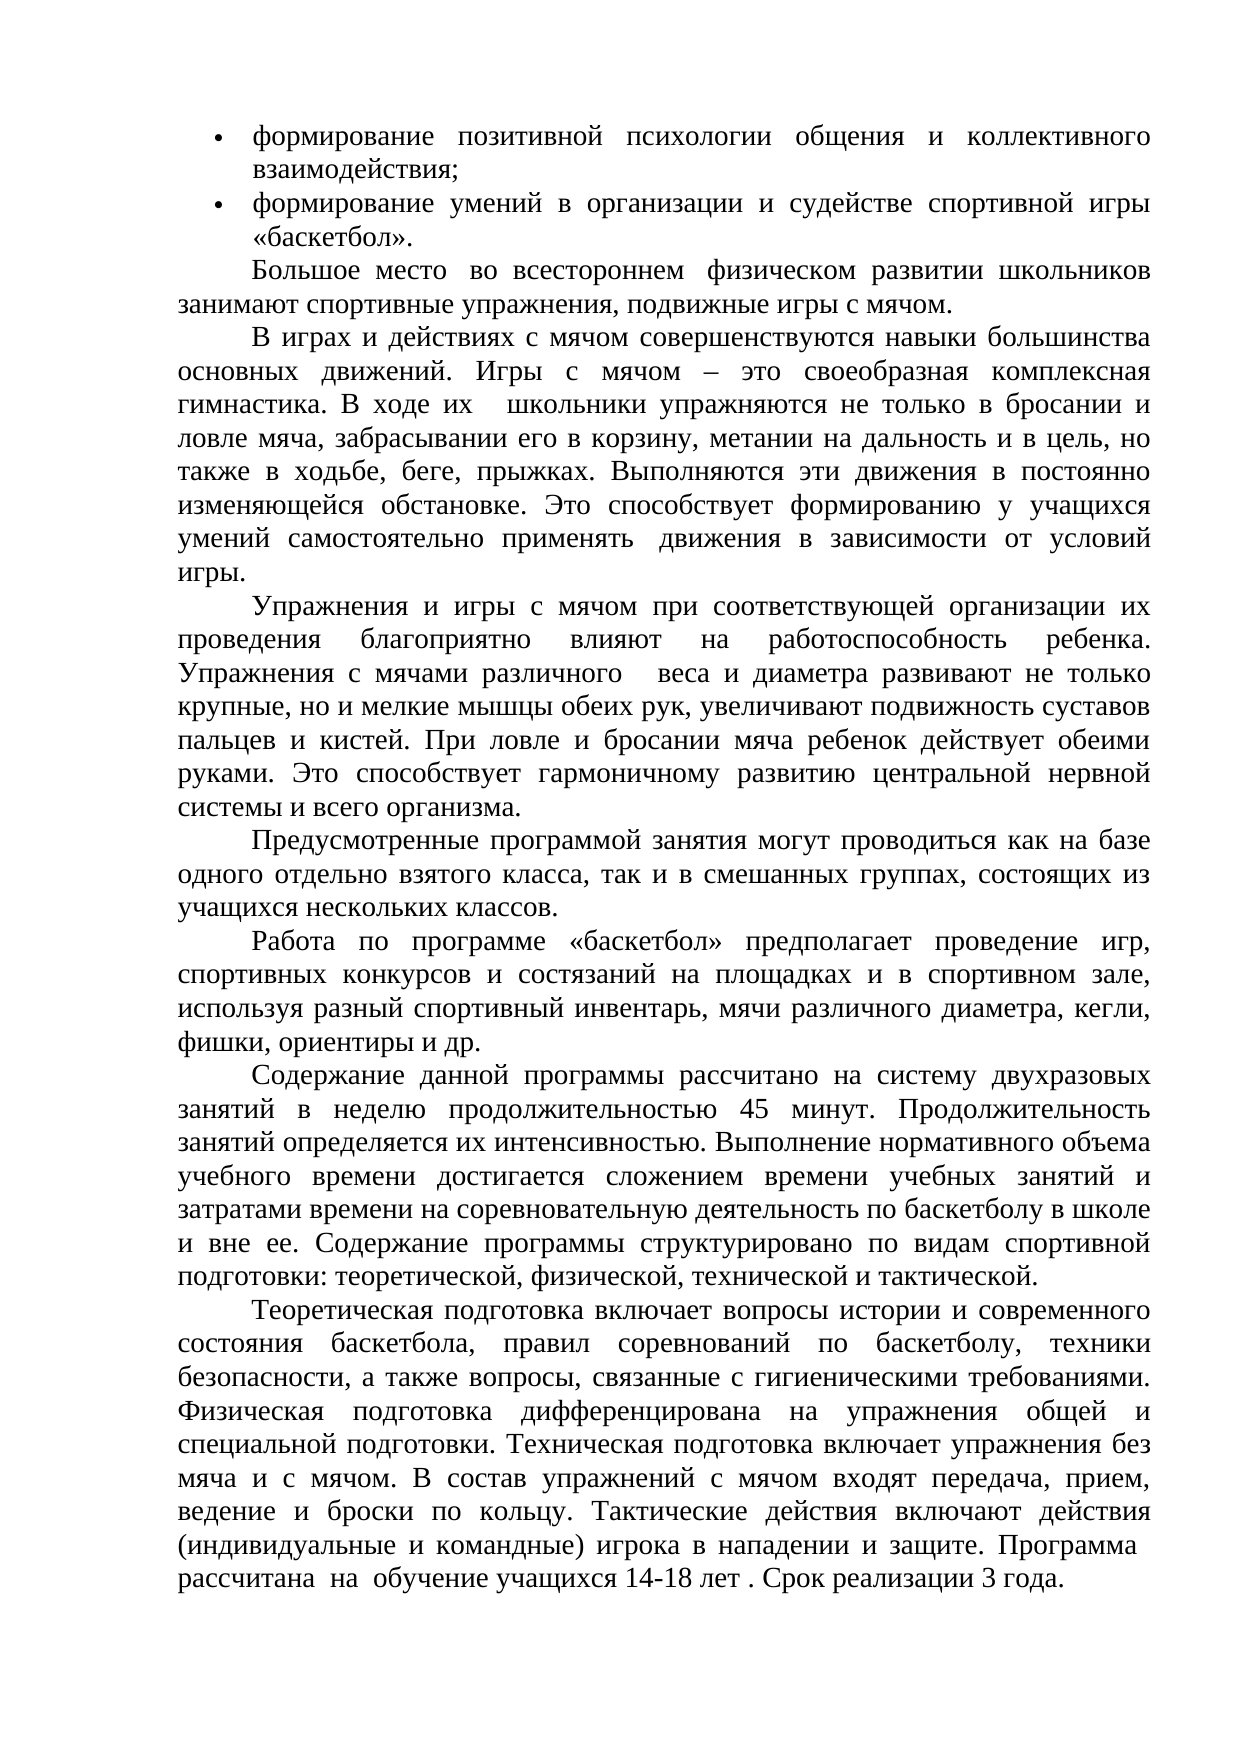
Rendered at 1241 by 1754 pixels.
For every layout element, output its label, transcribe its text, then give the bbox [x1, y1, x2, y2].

list формирование умений в организации и судействе спортивной игры «баскетбол». [215, 185, 1152, 252]
list формирование позитивной психологии общения и коллективного взаимодействия; [215, 118, 1152, 185]
text Упражнения и игры с мячом при соответствующей организации их проведения благоприятно влияют на работоспособность ребенка. Упражнения с мячами различного веса и диаметра развивают не только крупные, но и мелкие мышцы обеих рук, увеличивают подвижность суставов пальцев и кистей. При ловле и бросании мяча ребенок действует обеими руками. Это способствует гармоничному развитию центральной нервной системы и всего организма. [177, 588, 1152, 822]
text Теоретическая подготовка включает вопросы истории и современного состояния баскетбола, правил соревнований по баскетболу, техники безопасности, а также вопросы, связанные с гигиеническими требованиями. Физическая подготовка дифференцирована на упражнения общей и специальной подготовки. Техническая подготовка включает упражнения без мяча и с мячом. В состав упражнений с мячом входят передача, прием, ведение и броски по кольцу. Тактические действия включают действия (индивидуальные и командные) игрока в нападении и защите. Программа рассчитана на обучение учащихся 14-18 лет . Срок реализации 3 года. [177, 1292, 1152, 1594]
text Предусмотренные программой занятия могут проводиться как на базе одного отдельно взятого класса, так и в смешанных группах, состоящих из учащихся нескольких классов. [177, 822, 1152, 923]
text Большое место во всестороннем физическом развитии школьников занимают спортивные упражнения, подвижные игры с мячом. [177, 252, 1152, 319]
text В играх и действиях с мячом совершенствуются навыки большинства основных движений. Игры с мячом – это своеобразная комплексная гимнастика. В ходе их школьники упражняются не только в бросании и ловле мяча, забрасывании его в корзину, метании на дальность и в цель, но также в ходьбе, беге, прыжках. Выполняются эти движения в постоянно изменяющейся обстановке. Это способствует формированию у учащихся умений самостоятельно применять движения в зависимости от условий игры. [177, 319, 1152, 588]
text Работа по программе «баскетбол» предполагает проведение игр, спортивных конкурсов и состязаний на площадках и в спортивном зале, используя разный спортивный инвентарь, мячи различного диаметра, кегли, фишки, ориентиры и др. [177, 923, 1152, 1057]
text Содержание данной программы рассчитано на систему двухразовых занятий в неделю продолжительностью 45 минут. Продолжительность занятий определяется их интенсивностью. Выполнение нормативного объема учебного времени достигается сложением времени учебных занятий и затратами времени на соревновательную деятельность по баскетболу в школе и вне ее. Содержание программы структурировано по видам спортивной подготовки: теоретической, физической, технической и тактической. [177, 1057, 1152, 1292]
